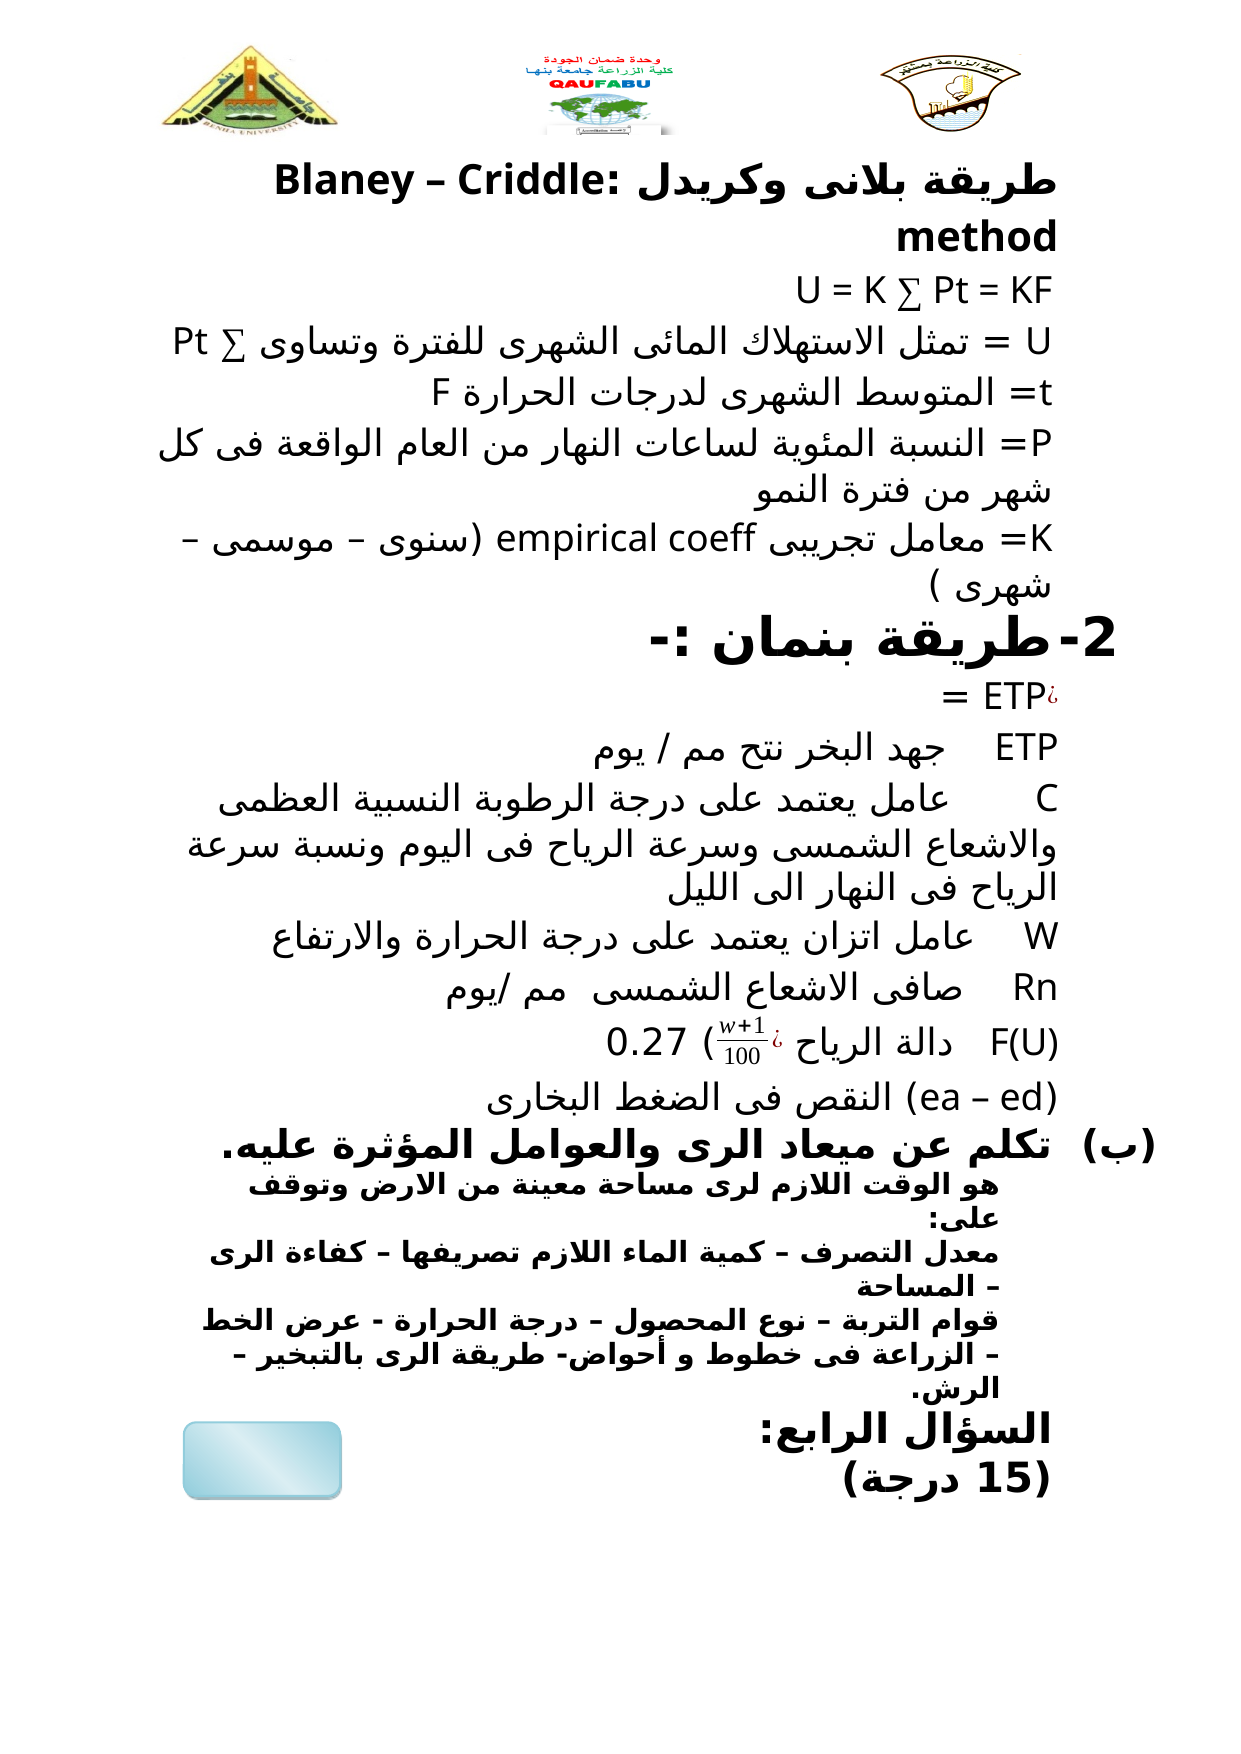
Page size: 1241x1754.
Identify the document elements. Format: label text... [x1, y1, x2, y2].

list (ea – ed) النقص فى الضغط البخارى [143, 1071, 1059, 1122]
text P= النسبة المئوية لساعات النهار من العام الواقعة فى كل شهر من فترة النمو [143, 417, 1053, 511]
text السؤال الرابع: (15 درجة) [143, 1405, 1053, 1502]
list طريقة بنمان :- [143, 606, 1059, 669]
text U = تمثل الاستهلاك المائى الشهرى للفترة وتساوى ∑ Pt [143, 314, 1053, 366]
text t= المتوسط الشهرى لدرجات الحرارة F [143, 366, 1053, 417]
list Rn صافى الاشعاع الشمسى مم /يوم [143, 961, 1059, 1012]
list هو الوقت اللازم لرى مساحة معينة من الارض وتوقف على: [187, 1168, 1000, 1236]
list تكلم عن ميعاد الرى والعوامل المؤثرة عليه. [187, 1122, 1081, 1168]
list W عامل اتزان يعتمد على درجة الحرارة والارتفاع [143, 909, 1059, 961]
subtitle طريقة بلانى وكريدل :Blaney – Criddle method [143, 150, 1059, 263]
list C عامل يعتمد على درجة الرطوبة النسبية العظمى والاشعاع الشمسى وسرعة الرياح فى اليوم ونسبة سرعة الرياح فى النهار الى الليل [143, 771, 1059, 909]
list F(U) دالة الرياح ) 0.27 [143, 1012, 1059, 1071]
text K= معامل تجريبى empirical coeff (سنوى – موسمى – شهرى ) [143, 511, 1053, 606]
picture [152, 42, 341, 143]
picture [515, 51, 684, 135]
list معدل التصرف – كمية الماء اللازم تصريفها – كفاءة الرى – المساحة [187, 1236, 1000, 1303]
list ETP جهد البخر نتح مم / يوم [143, 720, 1059, 771]
list قوام التربة – نوع المحصول – درجة الحرارة - عرض الخط – الزراعة فى خطوط و أحواض- طريقة الرى بالتبخير – الرش. [187, 1303, 1000, 1405]
text U = K ∑ Pt = KF [143, 263, 1053, 314]
list ETP = [143, 669, 1059, 720]
